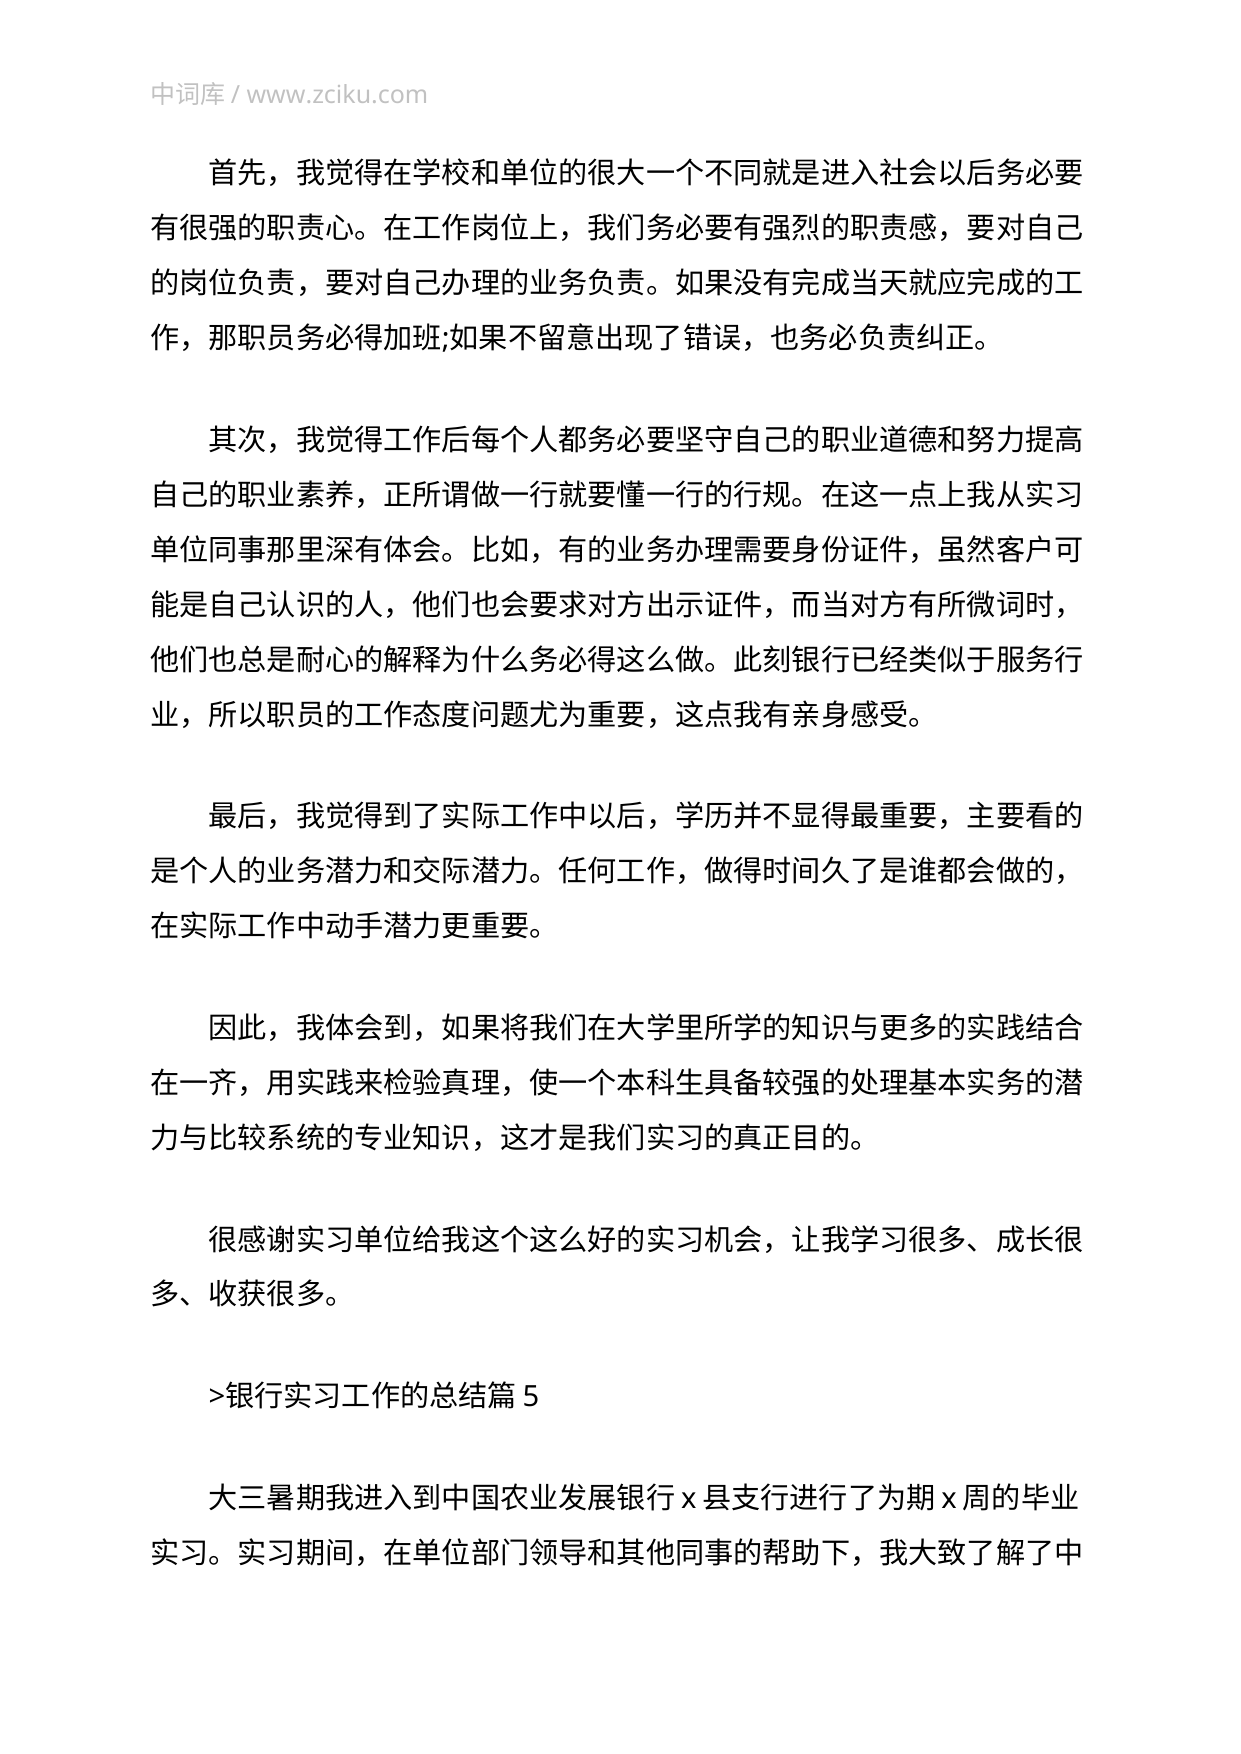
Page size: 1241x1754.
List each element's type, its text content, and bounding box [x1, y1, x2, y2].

text 很感谢实习单位给我这个这么好的实习机会，让我学习很多、成长很多、收获很多。 [150, 1216, 1090, 1313]
text 其次，我觉得工作后每个人都务必要坚守自己的职业道德和努力提高自己的职业素养，正所谓做一行就要懂一行的行规。在这一点上我从实习单位同事那里深有体会。比如，有的业务办理需要身份证件，虽然客户可能是自己认识的人，他们也会要求对方出示证件，而当对方有所微词时，他们也总是耐心的解释为什么务必得这么做。此刻银行已经类似于服务行业，所以职员的工作态度问题尤为重要，这点我有亲身感受。 [150, 417, 1090, 733]
text >银行实习工作的总结篇5 [150, 1373, 1090, 1415]
text 首先，我觉得在学校和单位的很大一个不同就是进入社会以后务必要有很强的职责心。在工作岗位上，我们务必要有强烈的职责感，要对自己的岗位负责，要对自己办理的业务负责。如果没有完成当天就应完成的工作，那职员务必得加班;如果不留意出现了错误，也务必负责纠正。 [150, 150, 1090, 357]
text 最后，我觉得到了实际工作中以后，学历并不显得最重要，主要看的是个人的业务潜力和交际潜力。任何工作，做得时间久了是谁都会做的，在实际工作中动手潜力更重要。 [150, 793, 1090, 945]
text 因此，我体会到，如果将我们在大学里所学的知识与更多的实践结合在一齐，用实践来检验真理，使一个本科生具备较强的处理基本实务的潜力与比较系统的专业知识，这才是我们实习的真正目的。 [150, 1004, 1090, 1157]
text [150, 1475, 1090, 1572]
